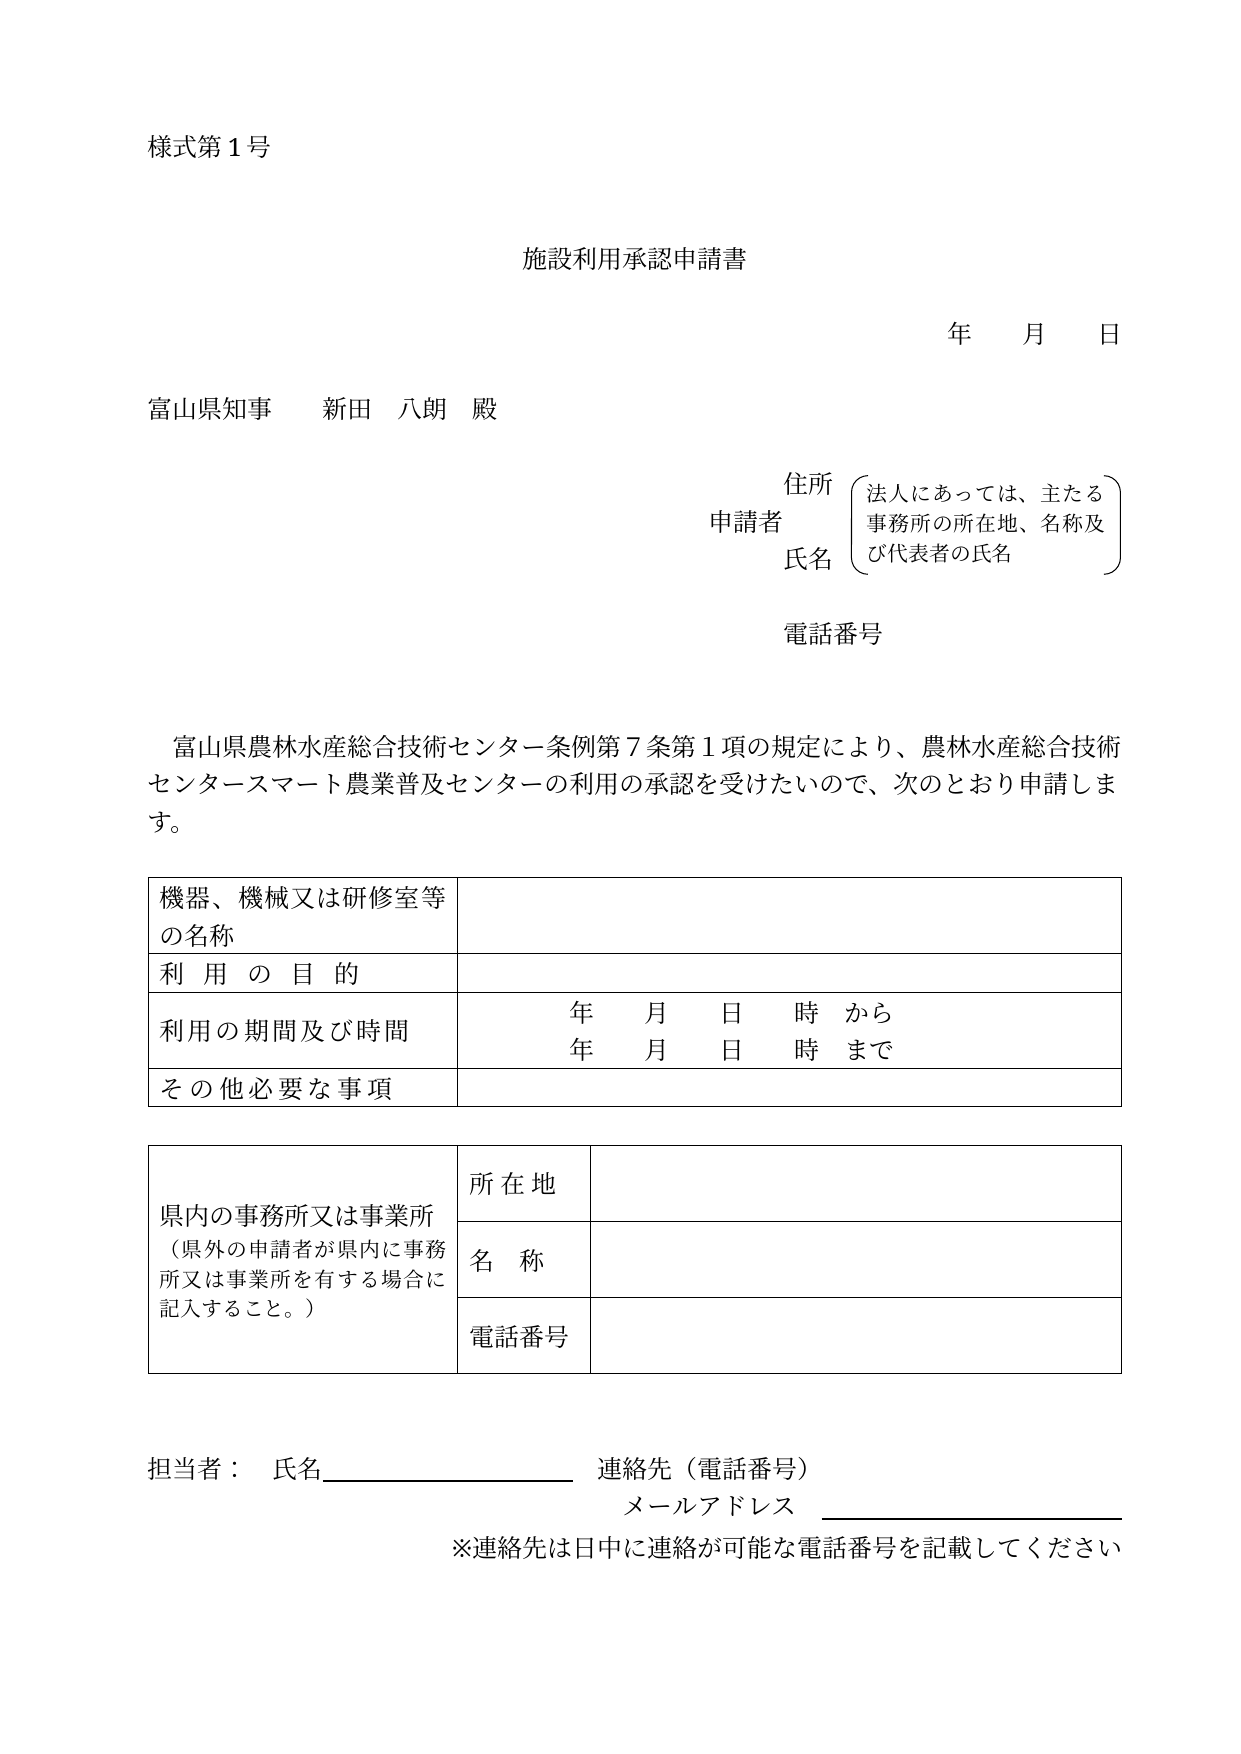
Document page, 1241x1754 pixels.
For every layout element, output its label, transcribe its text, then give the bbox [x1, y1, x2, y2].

text 年 月 日 [148, 314, 1122, 352]
text 電話番号 [709, 614, 1122, 652]
table_cell 利用の期間及び時間 [149, 993, 457, 1068]
text メールアドレス [148, 1486, 1122, 1524]
table_cell [591, 1222, 1121, 1297]
table_header [458, 878, 1121, 953]
text 申請者 [709, 502, 851, 539]
text 富山県農林水産総合技術センター条例第７条第１項の規定により、農林水産総合技術センタースマート農業普及センターの利用の承認を受けたいので、次のとおり申請します。 [148, 727, 1122, 839]
text ※連絡先は日中に連絡が可能な電話番号を記載してください [148, 1524, 1122, 1566]
table_cell 電話番号 [458, 1298, 590, 1373]
table_cell [458, 1069, 1121, 1106]
text 富山県知事 新田 八朗 殿 [148, 389, 1122, 427]
text 様式第1号 [148, 127, 1122, 164]
table_header 所在地 [458, 1146, 590, 1221]
table_cell その他必要な事項 [149, 1069, 457, 1106]
table_cell [458, 954, 1121, 992]
table_cell 名称 [458, 1222, 590, 1297]
table_cell 年 月 日 時 から 年 月 日 時 まで [458, 993, 1121, 1068]
table_header 県内の事務所又は事業所 （県外の申請者が県内に事務所又は事業所を有する場合に記入すること。） [149, 1146, 457, 1373]
table_header [591, 1146, 1121, 1221]
table_cell [591, 1298, 1121, 1373]
text 氏名 [709, 539, 851, 577]
text 施設利用承認申請書 [148, 239, 1122, 277]
text 担当者： 氏名 連絡先（電話番号） [148, 1449, 1122, 1486]
table_cell 利用の目的 [149, 954, 457, 992]
table_header 機器、機械又は研修室等の名称 [149, 878, 457, 953]
text 住所 [709, 464, 1122, 502]
